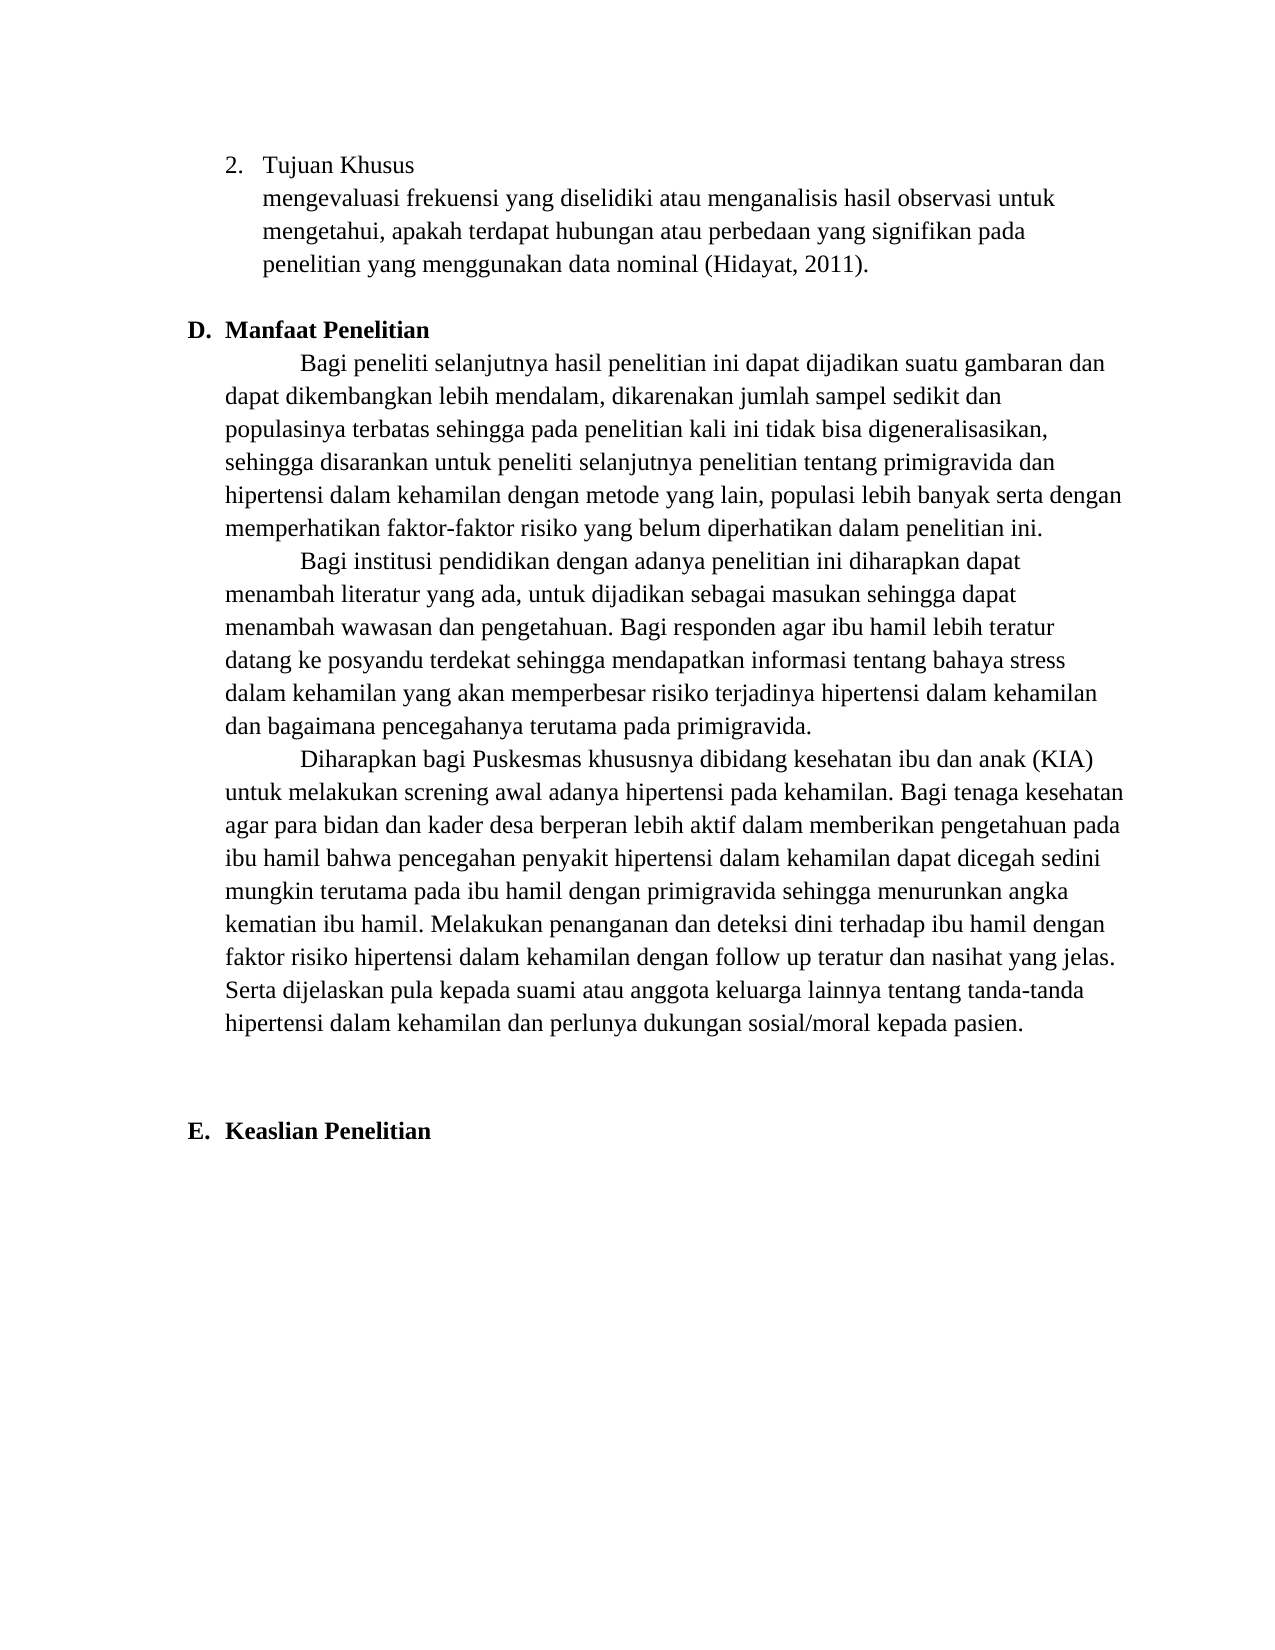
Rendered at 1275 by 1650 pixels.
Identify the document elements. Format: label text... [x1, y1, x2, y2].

list Diharapkan bagi Puskesmas khususnya dibidang kesehatan ibu dan anak (KIA) untuk melakukan screning awal adanya hipertensi pada kehamilan. Bagi tenaga kesehatan agar para bidan dan kader desa berperan lebih aktif dalam memberikan pengetahuan pada ibu hamil bahwa pencegahan penyakit hipertensi dalam kehamilan dapat dicegah sedini mungkin terutama pada ibu hamil dengan primigravida sehingga menurunkan angka kematian ibu hamil. Melakukan penanganan dan deteksi dini terhadap ibu hamil dengan faktor risiko hipertensi dalam kehamilan dengan follow up teratur dan nasihat yang jelas. Serta dijelaskan pula kepada suami atau anggota keluarga lainnya tentang tanda-tanda hipertensi dalam kehamilan dan perlunya dukungan sosial/moral kepada pasien. [225, 744, 1125, 1037]
list Manfaat Penelitian [187, 315, 1125, 344]
list Keaslian Penelitian [187, 1116, 1125, 1145]
list Tujuan Khusus [225, 150, 1125, 179]
list mengevaluasi frekuensi yang diselidiki atau menganalisis hasil observasi untuk mengetahui, apakah terdapat hubungan atau perbedaan yang signifikan pada penelitian yang menggunakan data nominal (Hidayat, 2011). [262, 183, 1125, 278]
list Bagi institusi pendidikan dengan adanya penelitian ini diharapkan dapat menambah literatur yang ada, untuk dijadikan sebagai masukan sehingga dapat menambah wawasan dan pengetahuan. Bagi responden agar ibu hamil lebih teratur datang ke posyandu terdekat sehingga mendapatkan informasi tentang bahaya stress dalam kehamilan yang akan memperbesar risiko terjadinya hipertensi dalam kehamilan dan bagaimana pencegahanya terutama pada primigravida. [225, 546, 1125, 740]
list Bagi peneliti selanjutnya hasil penelitian ini dapat dijadikan suatu gambaran dan dapat dikembangkan lebih mendalam, dikarenakan jumlah sampel sedikit dan populasinya terbatas sehingga pada penelitian kali ini tidak bisa digeneralisasikan, sehingga disarankan untuk peneliti selanjutnya penelitian tentang primigravida dan hipertensi dalam kehamilan dengan metode yang lain, populasi lebih banyak serta dengan memperhatikan faktor-faktor risiko yang belum diperhatikan dalam penelitian ini. [225, 348, 1125, 542]
